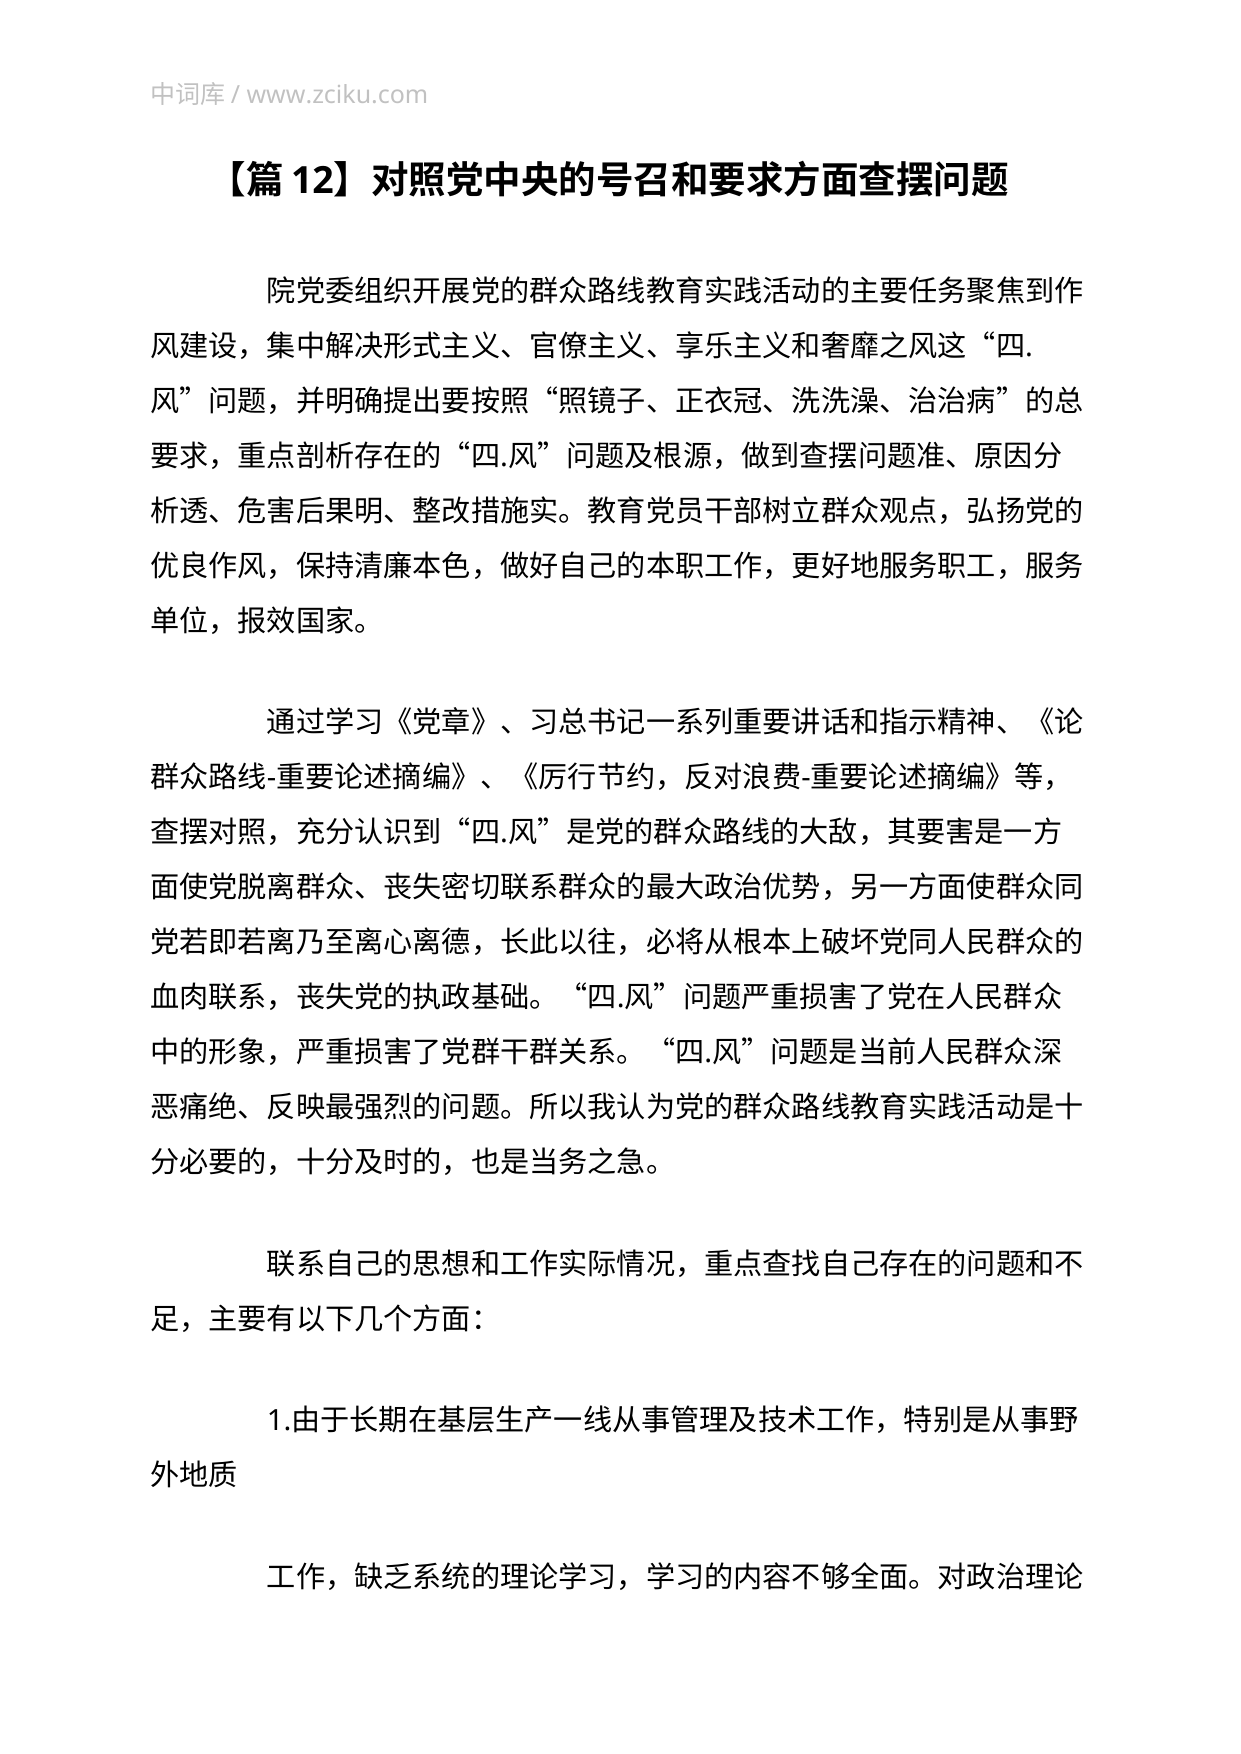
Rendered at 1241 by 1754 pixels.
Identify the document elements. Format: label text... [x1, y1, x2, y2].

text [150, 1554, 1090, 1596]
text 联系自己的思想和工作实际情况，重点查找自己存在的问题和不足，主要有以下几个方面： [150, 1240, 1090, 1337]
text 院党委组织开展党的群众路线教育实践活动的主要任务聚焦到作风建设，集中解决形式主义、官僚主义、享乐主义和奢靡之风这“四.风”问题，并明确提出要按照“照镜子、正衣冠、洗洗澡、治治病”的总要求，重点剖析存在的“四.风”问题及根源，做到查摆问题准、原因分析透、危害后果明、整改措施实。教育党员干部树立群众观点，弘扬党的优良作风，保持清廉本色，做好自己的本职工作，更好地服务职工，服务单位，报效国家。 [150, 268, 1090, 639]
text 通过学习《党章》、习总书记一系列重要讲话和指示精神、《论群众路线-重要论述摘编》、《厉行节约，反对浪费-重要论述摘编》等，查摆对照，充分认识到“四.风”是党的群众路线的大敌，其要害是一方面使党脱离群众、丧失密切联系群众的最大政治优势，另一方面使群众同党若即若离乃至离心离德，长此以往，必将从根本上破坏党同人民群众的血肉联系，丧失党的执政基础。“四.风”问题严重损害了党在人民群众中的形象，严重损害了党群干群关系。“四.风”问题是当前人民群众深恶痛绝、反映最强烈的问题。所以我认为党的群众路线教育实践活动是十分必要的，十分及时的，也是当务之急。 [150, 699, 1090, 1181]
text 1.由于长期在基层生产一线从事管理及技术工作，特别是从事野外地质 [150, 1397, 1090, 1494]
text 【篇12】对照党中央的号召和要求方面查摆问题 [150, 150, 1090, 204]
